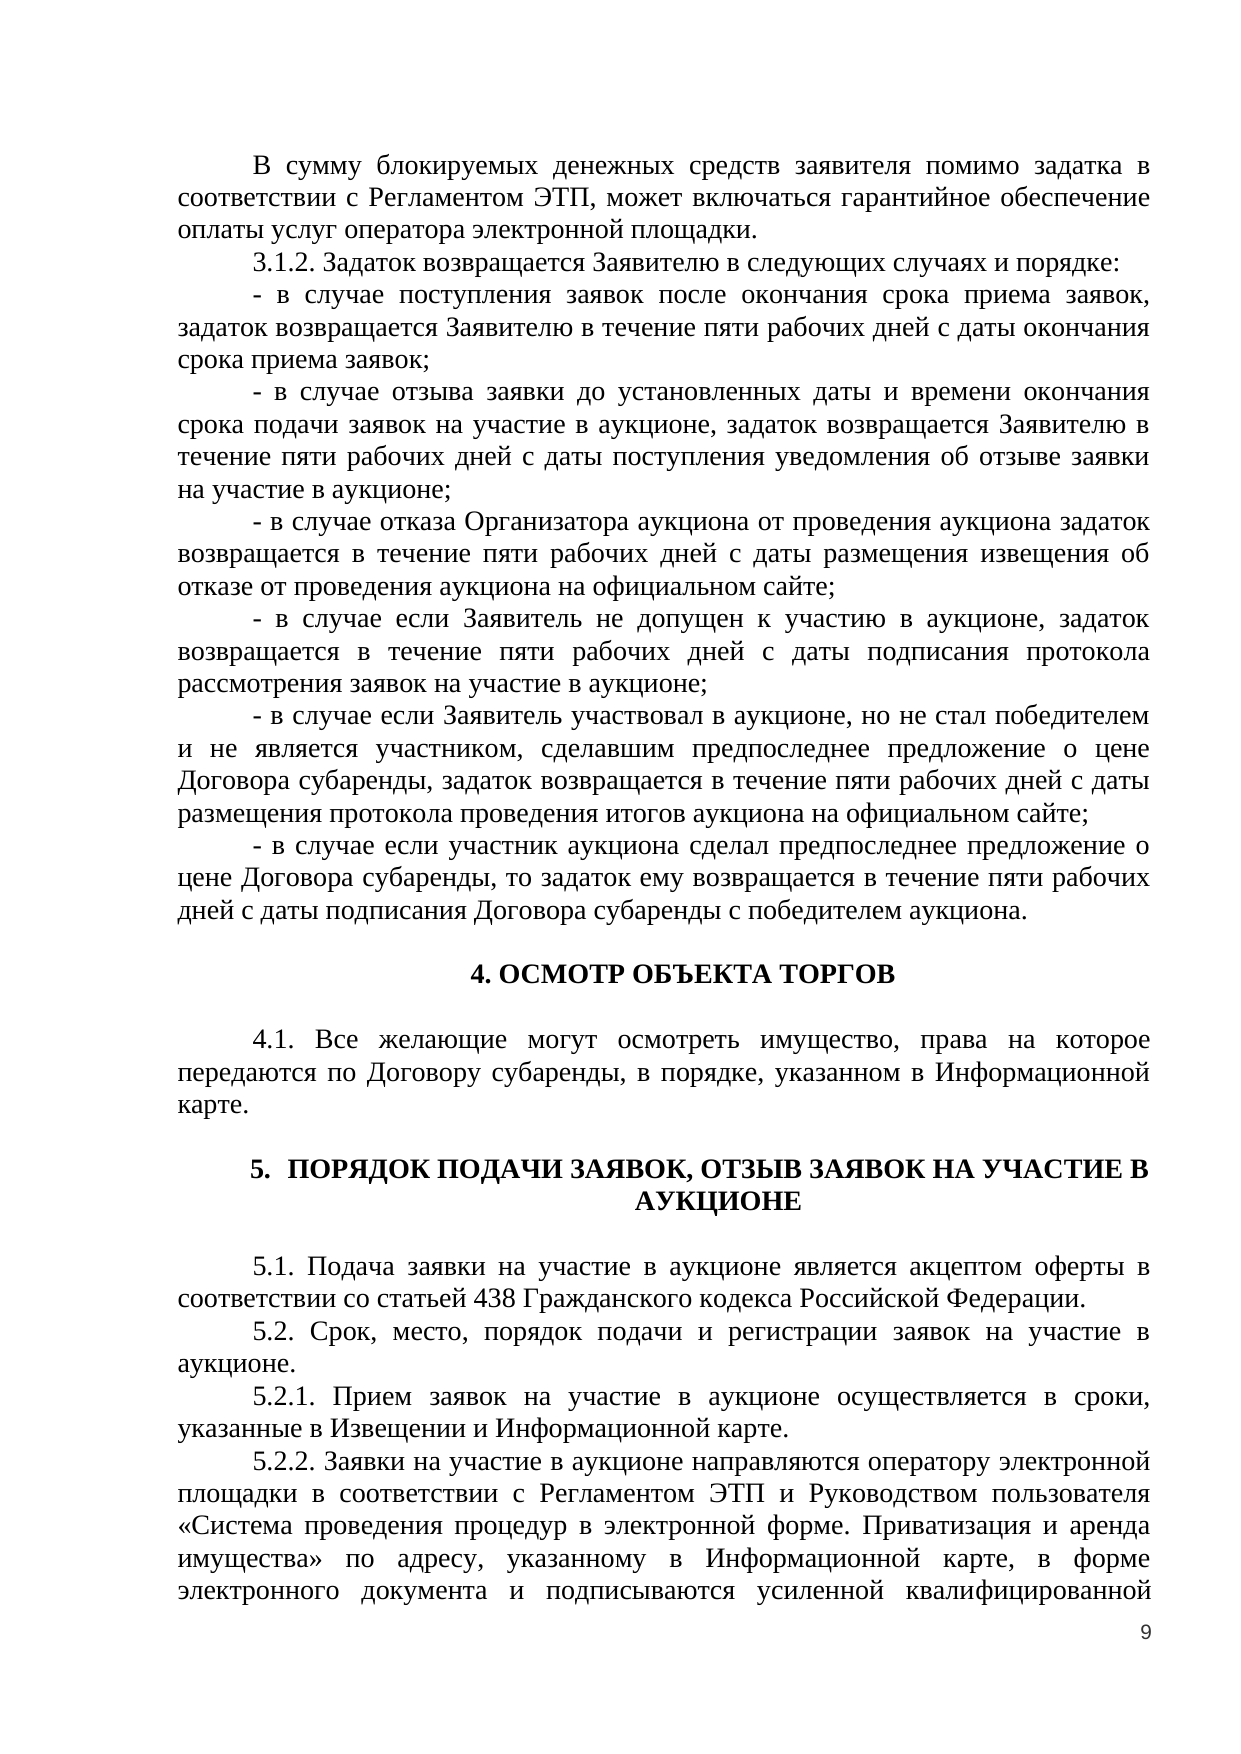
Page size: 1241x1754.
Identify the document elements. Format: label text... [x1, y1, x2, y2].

text 3.1.2. Задаток возвращается Заявителю в следующих случаях и порядке: [177, 245, 1152, 277]
text 5.2.1. Прием заявок на участие в аукционе осуществляется в сроки, указанные в Извещении и Информационной карте. [177, 1379, 1152, 1443]
text - в случае отказа Организатора аукциона от проведения аукциона задаток возвращается в течение пяти рабочих дней с даты размещения извещения об отказе от проведения аукциона на официальном сайте; [177, 504, 1152, 601]
text В сумму блокируемых денежных средств заявителя помимо задатка в соответствии с Регламентом ЭТП, может включаться гарантийное обеспечение оплаты услуг оператора электронной площадки. [177, 148, 1152, 245]
text - в случае отзыва заявки до установленных даты и времени окончания срока подачи заявок на участие в аукционе, задаток возвращается Заявителю в течение пяти рабочих дней с даты поступления уведомления об отзыве заявки на участие в аукционе; [177, 374, 1152, 504]
list ПОРЯДОК ПОДАЧИ ЗАЯВОК, ОТЗЫВ ЗАЯВОК НА УЧАСТИЕ В АУКЦИОНЕ [247, 1152, 1152, 1217]
text 5.1. Подача заявки на участие в аукционе является акцептом оферты в соответствии со статьей 438 Гражданского кодекса Российской Федерации. [177, 1249, 1152, 1314]
text - в случае если Заявитель участвовал в аукционе, но не стал победителем и не является участником, сделавшим предпоследнее предложение о цене Договора субаренды, задаток возвращается в течение пяти рабочих дней с даты размещения протокола проведения итогов аукциона на официальном сайте; [177, 698, 1152, 828]
text 5.2. Срок, место, порядок подачи и регистрации заявок на участие в аукционе. [177, 1314, 1152, 1379]
text - в случае поступления заявок после окончания срока приема заявок, задаток возвращается Заявителю в течение пяти рабочих дней с даты окончания срока приема заявок; [177, 277, 1152, 374]
text 4.1. Все желающие могут осмотреть имущество, права на которое передаются по Договору субаренды, в порядке, указанном в Информационной карте. [177, 1022, 1152, 1119]
text - в случае если Заявитель не допущен к участию в аукционе, задаток возвращается в течение пяти рабочих дней с даты подписания протокола рассмотрения заявок на участие в аукционе; [177, 601, 1152, 698]
text - в случае если участник аукциона сделал предпоследнее предложение о цене Договора субаренды, то задаток ему возвращается в течение пяти рабочих дней с даты подписания Договора субаренды с победителем аукциона. [177, 828, 1152, 925]
text 4. ОСМОТР ОБЪЕКТА ТОРГОВ [177, 958, 1152, 990]
